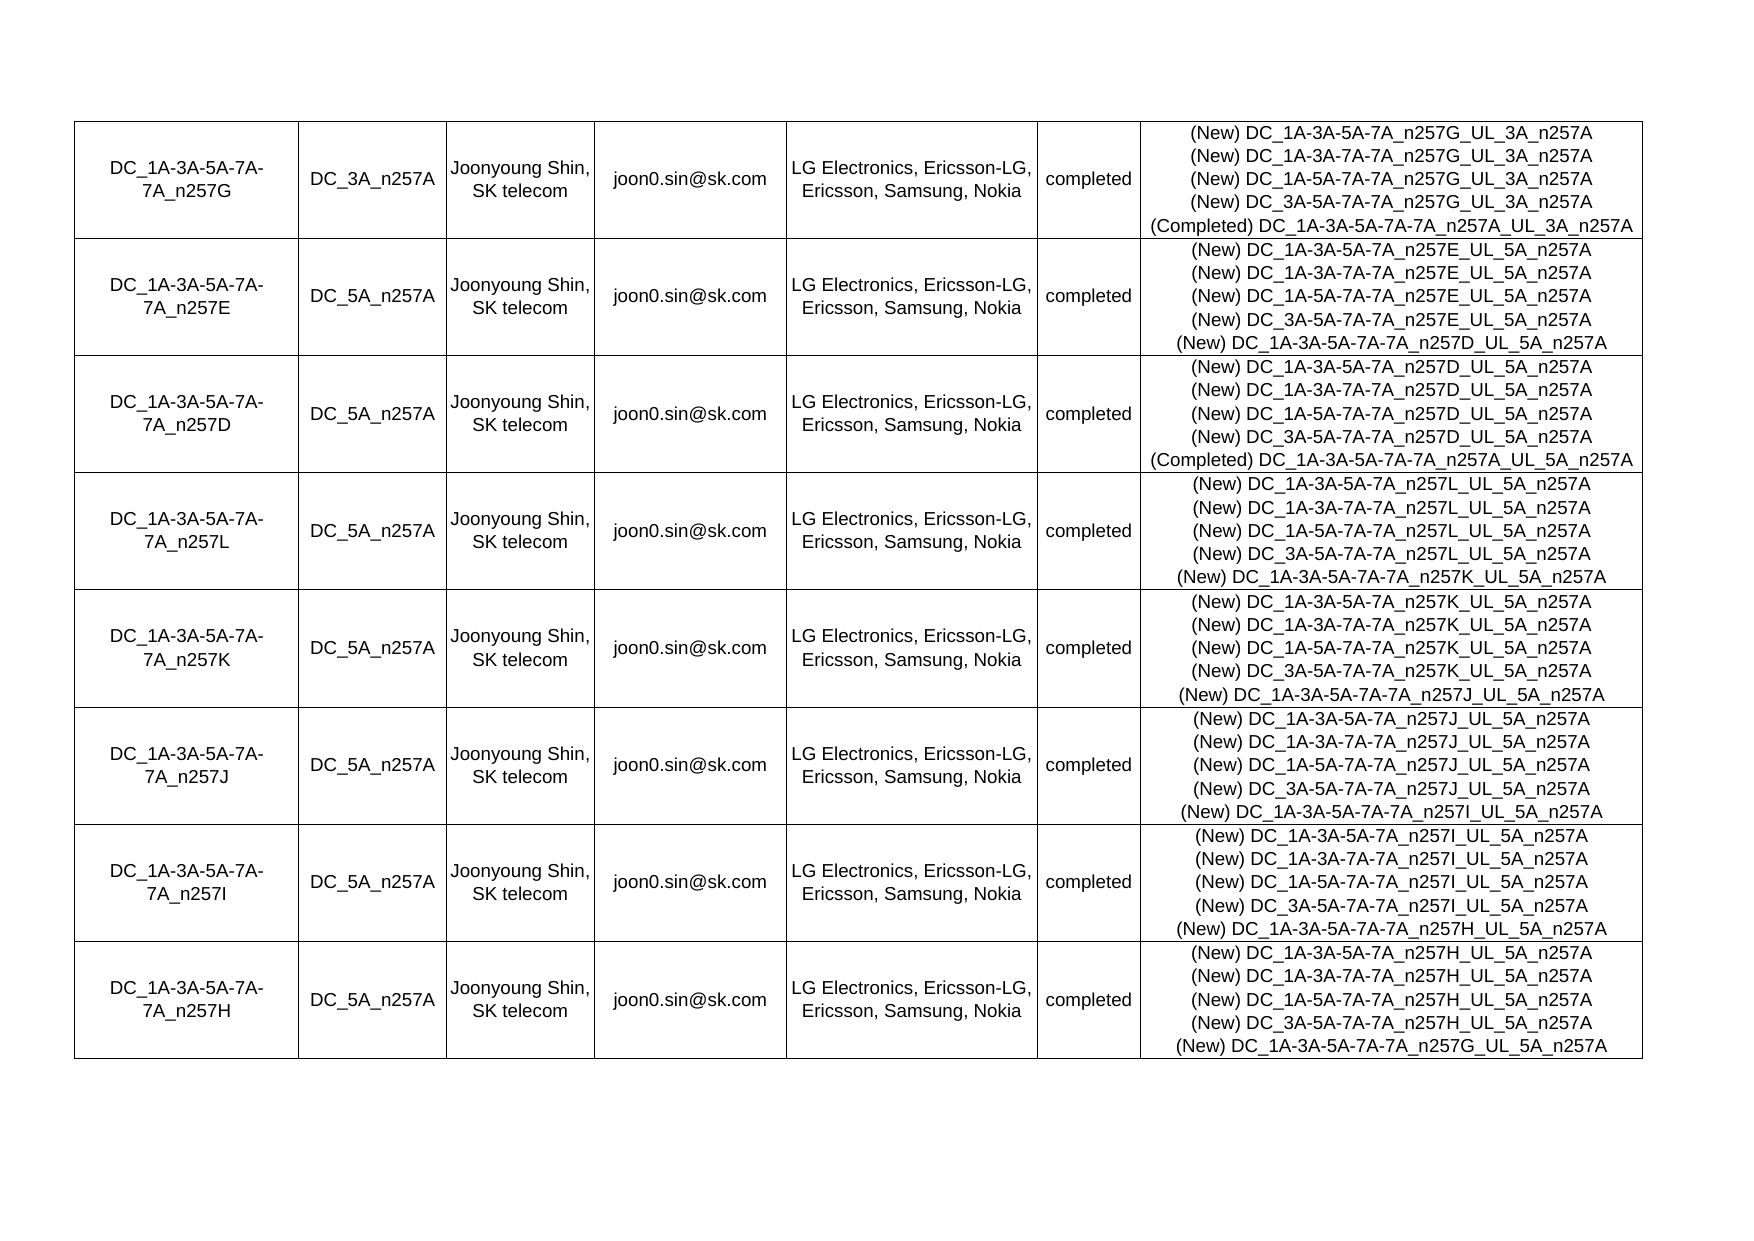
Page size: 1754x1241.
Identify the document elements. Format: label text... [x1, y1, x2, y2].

table_cell completed [1038, 590, 1140, 707]
table_cell LG Electronics, Ericsson-LG, Ericsson, Samsung, Nokia [787, 356, 1037, 472]
table_cell (New) DC_1A-3A-5A-7A_n257I_UL_5A_n257A (New) DC_1A-3A-7A-7A_n257I_UL_5A_n257A (New) DC_1A-5A-7A-7A_n257I_UL_5A_n257A (New) DC_3A-5A-7A-7A_n257I_UL_5A_n257A (New) DC_1A-3A-5A-7A-7A_n257H_UL_5A_n257A [1141, 825, 1642, 941]
table_cell DC_5A_n257A [299, 239, 446, 355]
table_cell Joonyoung Shin, SK telecom [447, 356, 594, 472]
table_cell joon0.sin@sk.com [595, 473, 786, 589]
table_cell DC_1A-3A-5A-7A-7A_n257H [75, 942, 298, 1058]
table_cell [787, 122, 1037, 238]
table_cell joon0.sin@sk.com [595, 590, 786, 707]
table_cell (New) DC_1A-3A-5A-7A_n257D_UL_5A_n257A (New) DC_1A-3A-7A-7A_n257D_UL_5A_n257A (New) DC_1A-5A-7A-7A_n257D_UL_5A_n257A (New) DC_3A-5A-7A-7A_n257D_UL_5A_n257A (Completed) DC_1A-3A-5A-7A-7A_n257A_UL_5A_n257A [1141, 356, 1642, 472]
table_cell (New) DC_1A-3A-5A-7A_n257E_UL_5A_n257A (New) DC_1A-3A-7A-7A_n257E_UL_5A_n257A (New) DC_1A-5A-7A-7A_n257E_UL_5A_n257A (New) DC_3A-5A-7A-7A_n257E_UL_5A_n257A (New) DC_1A-3A-5A-7A-7A_n257D_UL_5A_n257A [1141, 239, 1642, 355]
table_cell joon0.sin@sk.com [595, 239, 786, 355]
table_cell joon0.sin@sk.com [595, 356, 786, 472]
table_cell DC_5A_n257A [299, 590, 446, 707]
table_cell DC_1A-3A-5A-7A-7A_n257I [75, 825, 298, 941]
table_cell joon0.sin@sk.com [595, 942, 786, 1058]
table_cell LG Electronics, Ericsson-LG, Ericsson, Samsung, Nokia [787, 825, 1037, 941]
table_cell DC_5A_n257A [299, 942, 446, 1058]
table_cell (New) DC_1A-3A-5A-7A_n257K_UL_5A_n257A (New) DC_1A-3A-7A-7A_n257K_UL_5A_n257A (New) DC_1A-5A-7A-7A_n257K_UL_5A_n257A (New) DC_3A-5A-7A-7A_n257K_UL_5A_n257A (New) DC_1A-3A-5A-7A-7A_n257J_UL_5A_n257A [1141, 590, 1642, 707]
table_cell completed [1038, 825, 1140, 941]
table_cell Joonyoung Shin, SK telecom [447, 825, 594, 941]
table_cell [787, 942, 1037, 1058]
table_cell DC_5A_n257A [299, 825, 446, 941]
table_cell Joonyoung Shin, SK telecom [447, 239, 594, 355]
table_cell DC_5A_n257A [299, 473, 446, 589]
table_cell DC_1A-3A-5A-7A-7A_n257D [75, 356, 298, 472]
table_cell Joonyoung Shin, SK telecom [447, 590, 594, 707]
table_cell (New) DC_1A-3A-5A-7A_n257G_UL_3A_n257A (New) DC_1A-3A-7A-7A_n257G_UL_3A_n257A (New) DC_1A-5A-7A-7A_n257G_UL_3A_n257A (New) DC_3A-5A-7A-7A_n257G_UL_3A_n257A (Completed) DC_1A-3A-5A-7A-7A_n257A_UL_3A_n257A [1141, 122, 1642, 238]
table_cell LG Electronics, Ericsson-LG, Ericsson, Samsung, Nokia [787, 239, 1037, 355]
table_cell joon0.sin@sk.com [595, 708, 786, 824]
table_cell DC_1A-3A-5A-7A-7A_n257E [75, 239, 298, 355]
table_cell completed [1038, 239, 1140, 355]
table_cell Joonyoung Shin, SK telecom [447, 708, 594, 824]
table_cell DC_1A-3A-5A-7A-7A_n257G [75, 122, 298, 238]
table_cell completed [1038, 356, 1140, 472]
table_cell joon0.sin@sk.com [595, 825, 786, 941]
table_cell completed [1038, 122, 1140, 238]
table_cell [447, 122, 594, 238]
table_cell (New) DC_1A-3A-5A-7A_n257L_UL_5A_n257A (New) DC_1A-3A-7A-7A_n257L_UL_5A_n257A (New) DC_1A-5A-7A-7A_n257L_UL_5A_n257A (New) DC_3A-5A-7A-7A_n257L_UL_5A_n257A (New) DC_1A-3A-5A-7A-7A_n257K_UL_5A_n257A [1141, 473, 1642, 589]
table_cell DC_1A-3A-5A-7A-7A_n257K [75, 590, 298, 707]
table_cell LG Electronics, Ericsson-LG, Ericsson, Samsung, Nokia [787, 590, 1037, 707]
table_cell DC_5A_n257A [299, 356, 446, 472]
table_cell completed [1038, 473, 1140, 589]
table_cell DC_1A-3A-5A-7A-7A_n257J [75, 708, 298, 824]
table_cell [447, 942, 594, 1058]
table_cell (New) DC_1A-3A-5A-7A_n257H_UL_5A_n257A (New) DC_1A-3A-7A-7A_n257H_UL_5A_n257A (New) DC_1A-5A-7A-7A_n257H_UL_5A_n257A (New) DC_3A-5A-7A-7A_n257H_UL_5A_n257A (New) DC_1A-3A-5A-7A-7A_n257G_UL_5A_n257A [1141, 942, 1642, 1058]
table_cell (New) DC_1A-3A-5A-7A_n257J_UL_5A_n257A (New) DC_1A-3A-7A-7A_n257J_UL_5A_n257A (New) DC_1A-5A-7A-7A_n257J_UL_5A_n257A (New) DC_3A-5A-7A-7A_n257J_UL_5A_n257A (New) DC_1A-3A-5A-7A-7A_n257I_UL_5A_n257A [1141, 708, 1642, 824]
table_cell LG Electronics, Ericsson-LG, Ericsson, Samsung, Nokia [787, 473, 1037, 589]
table_cell joon0.sin@sk.com [595, 122, 786, 238]
table_cell LG Electronics, Ericsson-LG, Ericsson, Samsung, Nokia [787, 708, 1037, 824]
table_cell DC_5A_n257A [299, 708, 446, 824]
table_cell completed [1038, 708, 1140, 824]
table_cell completed [1038, 942, 1140, 1058]
table_cell DC_1A-3A-5A-7A-7A_n257L [75, 473, 298, 589]
table_cell DC_3A_n257A [299, 122, 446, 238]
table_cell Joonyoung Shin, SK telecom [447, 473, 594, 589]
